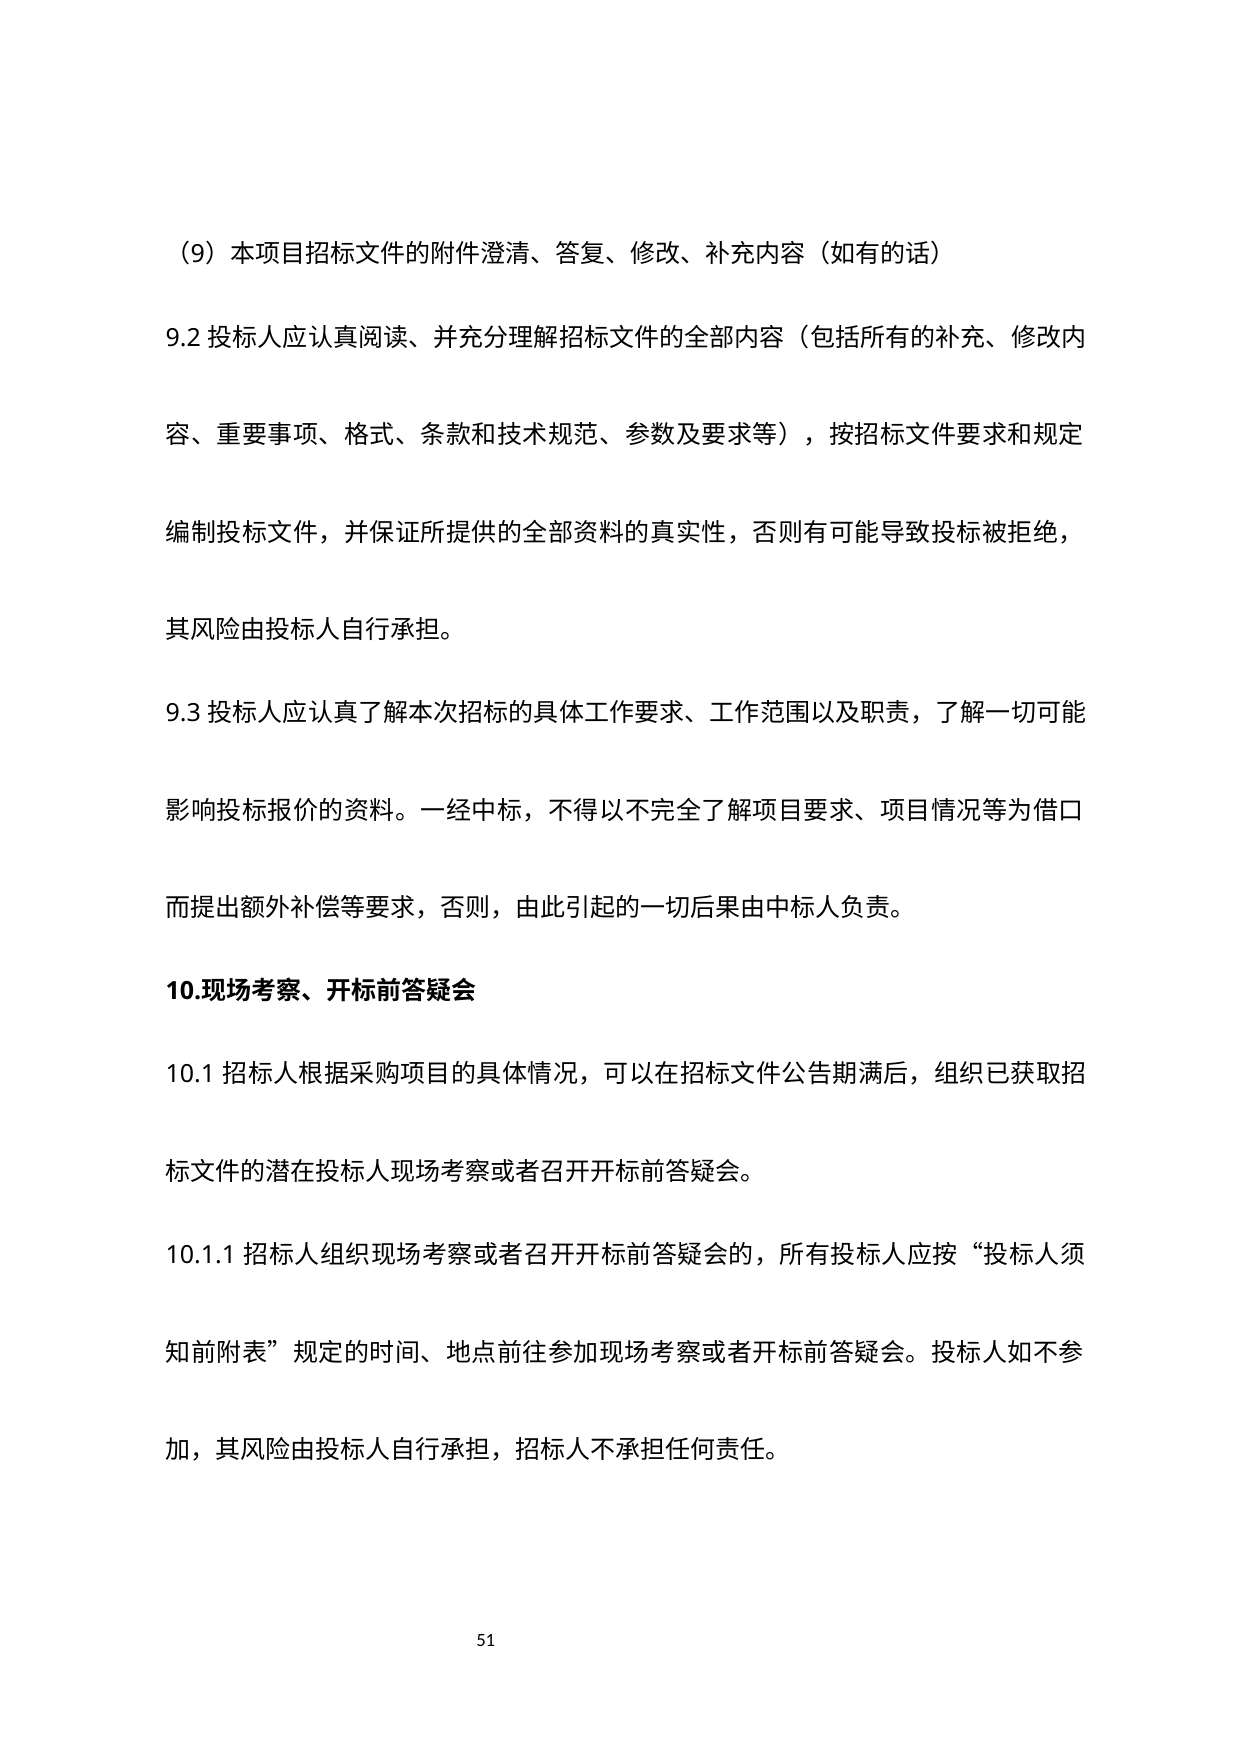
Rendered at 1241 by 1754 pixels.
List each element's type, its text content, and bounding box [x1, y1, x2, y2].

text 10.1 招标人根据采购项目的具体情况，可以在招标文件公告期满后，组织已获取招标文件的潜在投标人现场考察或者召开开标前答疑会。 [165, 1039, 1087, 1202]
text 10.1.1 招标人组织现场考察或者召开开标前答疑会的，所有投标人应按“投标人须知前附表”规定的时间、地点前往参加现场考察或者开标前答疑会。投标人如不参加，其风险由投标人自行承担，招标人不承担任何责任。 [165, 1220, 1087, 1480]
text 10.现场考察、开标前答疑会 [165, 956, 1087, 1021]
text 9.3 投标人应认真了解本次招标的具体工作要求、工作范围以及职责，了解一切可能影响投标报价的资料。一经中标，不得以不完全了解项目要求、项目情况等为借口而提出额外补偿等要求，否则，由此引起的一切后果由中标人负责。 [165, 678, 1087, 938]
text （9）本项目招标文件的附件澄清、答复、修改、补充内容（如有的话） [165, 219, 1087, 284]
text 9.2 投标人应认真阅读、并充分理解招标文件的全部内容（包括所有的补充、修改内容、重要事项、格式、条款和技术规范、参数及要求等），按招标文件要求和规定编制投标文件，并保证所提供的全部资料的真实性，否则有可能导致投标被拒绝，其风险由投标人自行承担。 [165, 303, 1087, 660]
